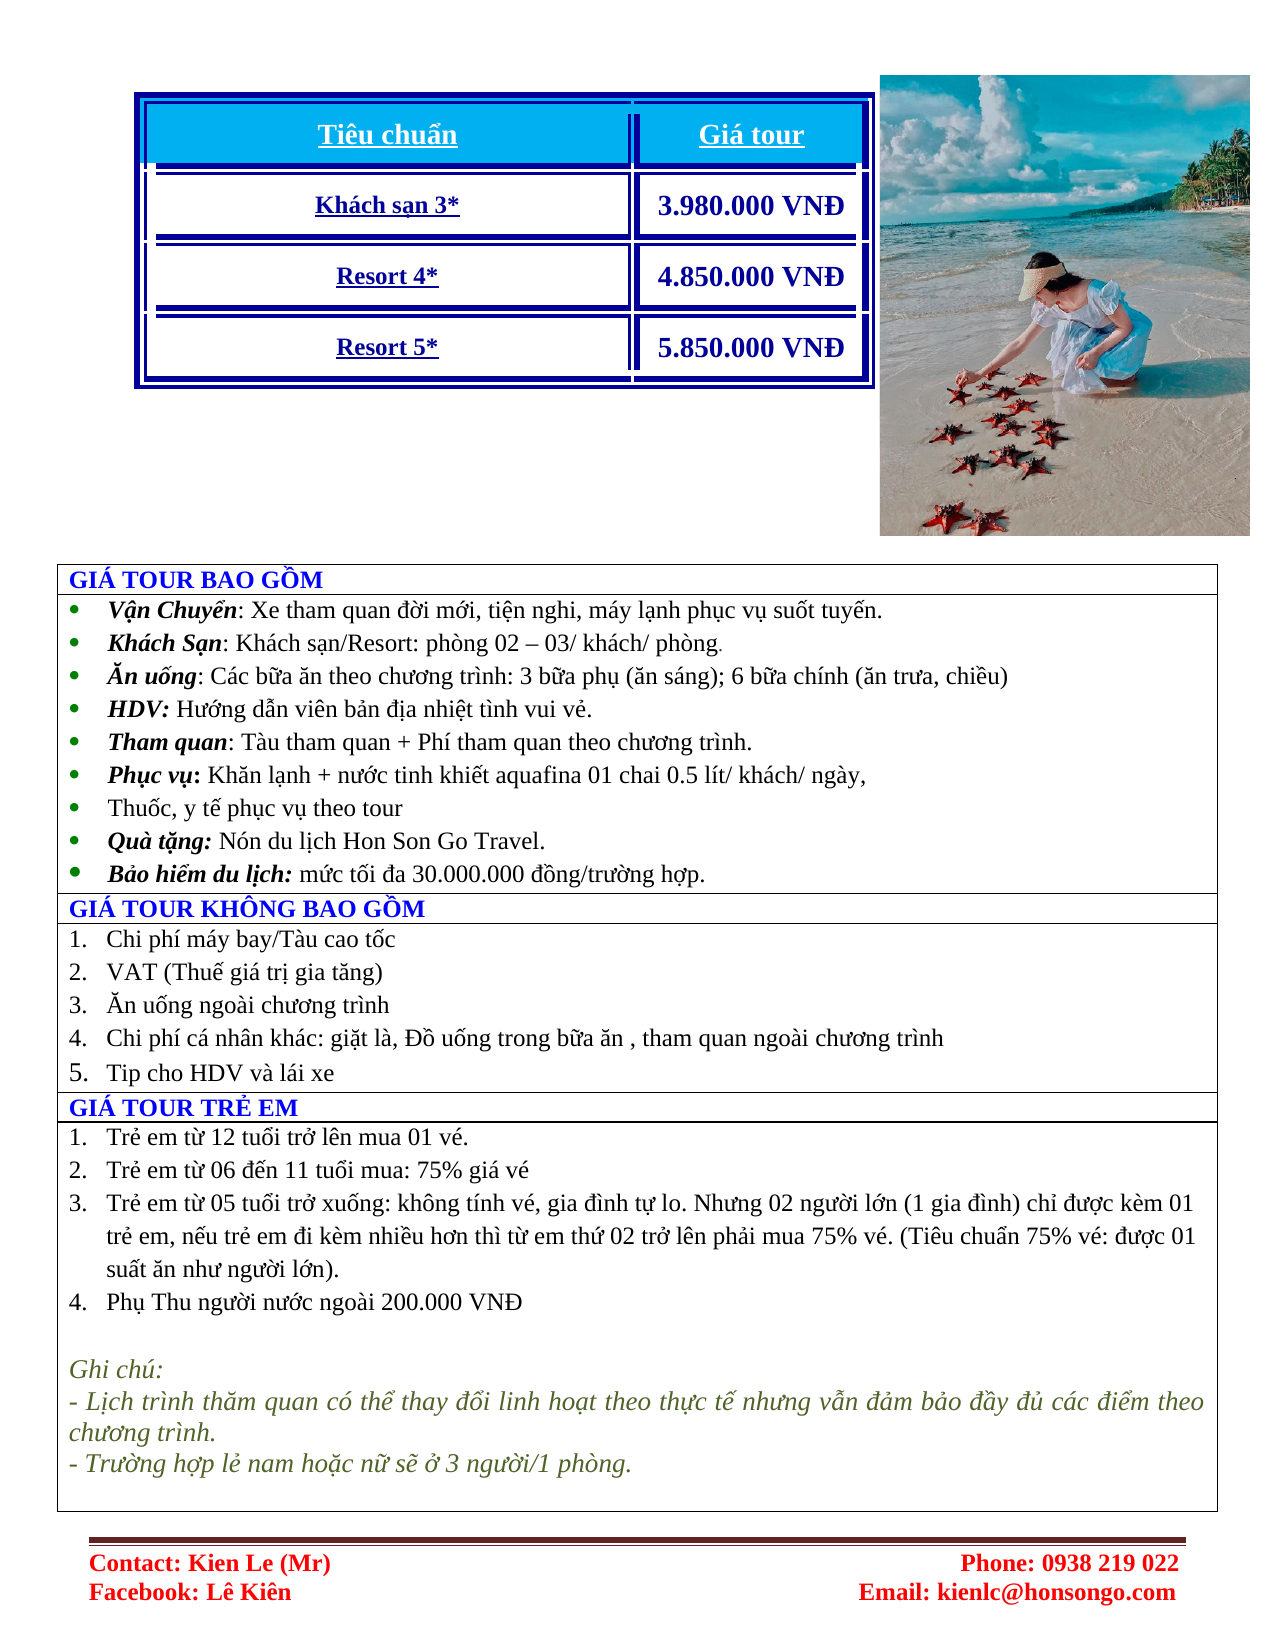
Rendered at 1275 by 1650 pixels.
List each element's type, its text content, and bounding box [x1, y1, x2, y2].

table_header GIÁ TOUR BAO GỒM [58, 565, 1217, 594]
table_cell GIÁ TOUR KHÔNG BAO GỒM [58, 894, 1217, 923]
table_cell Vận Chuyển: Xe tham quan đời mới, tiện nghi, máy lạnh phục vụ suốt tuyến. Khách Sạn: Khách sạn/Resort: phòng 02 – 03/ khách/ phòng. Ăn uống: Các bữa ăn theo chương trình: 3 bữa phụ (ăn sáng); 6 bữa chính (ăn trưa, chiều) HDV: Hướng dẫn viên bản địa nhiệt tình vui vẻ. Tham quan: Tàu tham quan + Phí tham quan theo chương trình. Phục vụ: Khăn lạnh + nước tinh khiết aquafina 01 chai 0.5 lít/ khách/ ngày, Thuốc, y tế phục vụ theo tour Quà tặng: Nón du lịch Hon Son Go Travel. Bảo hiểm du lịch: mức tối đa 30.000.000 đồng/trường hợp. [58, 595, 1217, 893]
table_cell Chi phí máy bay/Tàu cao tốc VAT (Thuế giá trị gia tăng) Ăn uống ngoài chương trình Chi phí cá nhân khác: giặt là, Đồ uống trong bữa ăn , tham quan ngoài chương trình Tip cho HDV và lái xe [58, 924, 1217, 1092]
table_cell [58, 1123, 1217, 1511]
table_cell (Ăn 2 bữa) [869, 75, 1261, 564]
picture [879, 75, 1250, 536]
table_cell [89, 75, 868, 564]
table_cell GIÁ TOUR TRẺ EM [58, 1093, 1217, 1121]
